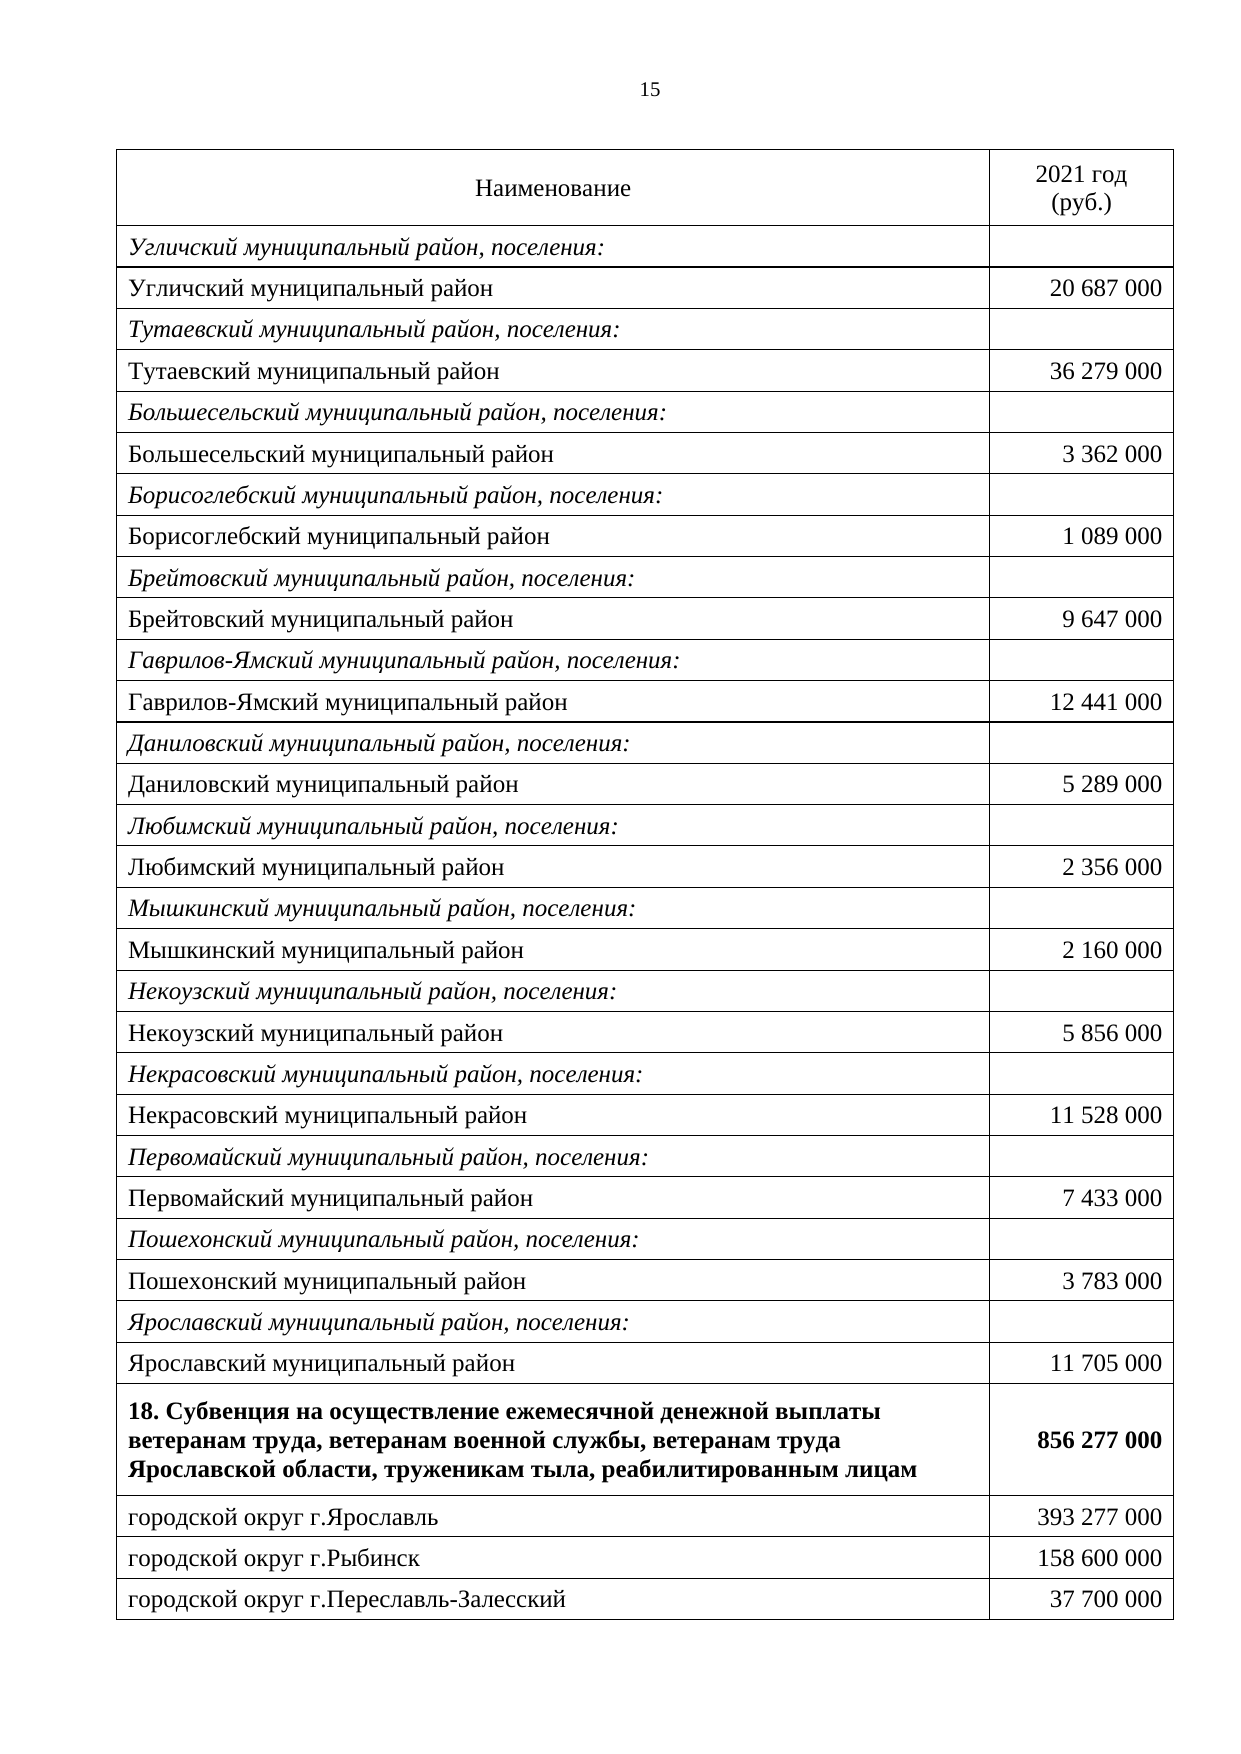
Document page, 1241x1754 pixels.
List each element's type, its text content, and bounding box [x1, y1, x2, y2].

table_cell 856 277 000 [990, 1384, 1173, 1495]
table_cell [990, 640, 1173, 680]
table_cell 393 277 000 [990, 1496, 1173, 1536]
table_cell Угличский муниципальный район, поселения: [117, 226, 989, 266]
table_cell Любимский муниципальный район [117, 846, 989, 887]
table_cell Ярославский муниципальный район [117, 1343, 989, 1383]
table_cell [990, 971, 1173, 1011]
table_cell [990, 1301, 1173, 1342]
table_cell Даниловский муниципальный район [117, 764, 989, 804]
table_cell Некоузский муниципальный район [117, 1012, 989, 1052]
table_cell Ярославский муниципальный район, поселения: [117, 1301, 989, 1342]
table_cell 2 356 000 [990, 846, 1173, 887]
table_cell [990, 888, 1173, 928]
table_cell Пошехонский муниципальный район [117, 1260, 989, 1300]
table_cell 7 433 000 [990, 1177, 1173, 1218]
table_cell Некрасовский муниципальный район [117, 1095, 989, 1135]
table_cell 37 700 000 [990, 1579, 1173, 1619]
table_cell [990, 805, 1173, 845]
table_cell Пошехонский муниципальный район, поселения: [117, 1219, 989, 1259]
table_cell 5 856 000 [990, 1012, 1173, 1052]
table_cell [990, 1136, 1173, 1176]
table_cell 5 289 000 [990, 764, 1173, 804]
table_cell 20 687 000 [990, 268, 1173, 308]
table_header 2021 год (руб.) [990, 150, 1173, 225]
table_cell Брейтовский муниципальный район [117, 598, 989, 639]
table_cell городской округ г.Ярославль [117, 1496, 989, 1536]
table_cell Гаврилов-Ямский муниципальный район [117, 681, 989, 721]
table_cell 18. Субвенция на осуществление ежемесячной денежной выплаты ветеранам труда, ветеранам военной службы, ветеранам труда Ярославской области, труженикам тыла, реабилитированным лицам [117, 1384, 989, 1495]
table_cell городской округ г.Рыбинск [117, 1537, 989, 1578]
table_cell Борисоглебский муниципальный район [117, 516, 989, 556]
table_cell [990, 474, 1173, 514]
table_cell Гаврилов-Ямский муниципальный район, поселения: [117, 640, 989, 680]
table_cell [990, 557, 1173, 597]
table_cell Большесельский муниципальный район [117, 433, 989, 473]
table_cell Тутаевский муниципальный район [117, 350, 989, 391]
table_cell 9 647 000 [990, 598, 1173, 639]
table_cell городской округ г.Переславль-Залесский [117, 1579, 989, 1619]
table_cell Мышкинский муниципальный район [117, 929, 989, 969]
table_cell [990, 226, 1173, 266]
table_cell 3 362 000 [990, 433, 1173, 473]
table_cell 36 279 000 [990, 350, 1173, 391]
table_cell [990, 723, 1173, 763]
table_cell Большесельский муниципальный район, поселения: [117, 392, 989, 432]
table_cell Угличский муниципальный район [117, 268, 989, 308]
table_cell Некрасовский муниципальный район, поселения: [117, 1053, 989, 1093]
table_cell 3 783 000 [990, 1260, 1173, 1300]
table_cell Тутаевский муниципальный район, поселения: [117, 309, 989, 349]
table_cell 158 600 000 [990, 1537, 1173, 1578]
table_cell 11 528 000 [990, 1095, 1173, 1135]
table_cell Первомайский муниципальный район [117, 1177, 989, 1218]
table_cell Даниловский муниципальный район, поселения: [117, 723, 989, 763]
table_cell Борисоглебский муниципальный район, поселения: [117, 474, 989, 514]
table_cell [990, 1219, 1173, 1259]
table_cell Любимский муниципальный район, поселения: [117, 805, 989, 845]
table_cell Мышкинский муниципальный район, поселения: [117, 888, 989, 928]
table_cell 2 160 000 [990, 929, 1173, 969]
table_cell [990, 392, 1173, 432]
table_cell Некоузский муниципальный район, поселения: [117, 971, 989, 1011]
table_cell [990, 1053, 1173, 1093]
table_cell Брейтовский муниципальный район, поселения: [117, 557, 989, 597]
table_cell 1 089 000 [990, 516, 1173, 556]
table_header Наименование [117, 150, 989, 225]
table_cell 12 441 000 [990, 681, 1173, 721]
table_cell Первомайский муниципальный район, поселения: [117, 1136, 989, 1176]
table_cell 11 705 000 [990, 1343, 1173, 1383]
table_cell [990, 309, 1173, 349]
